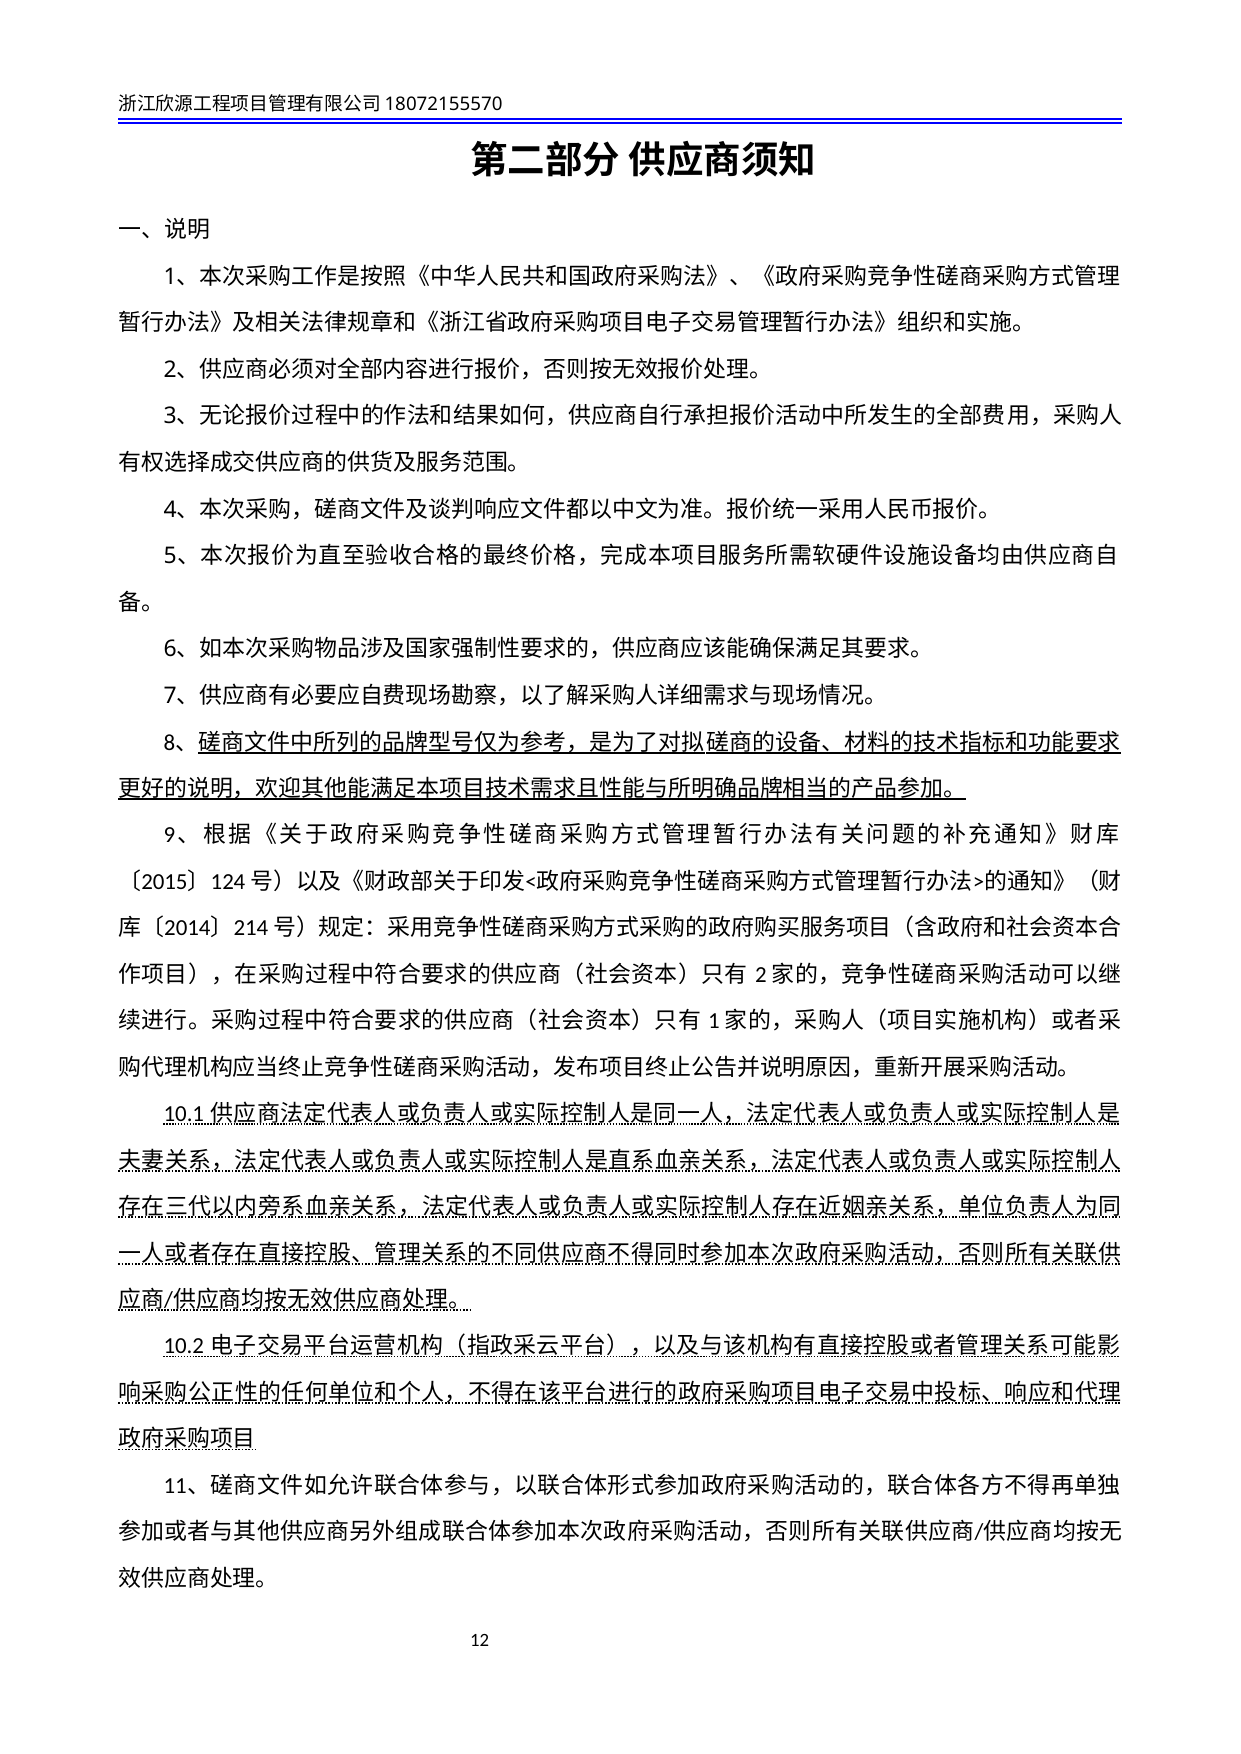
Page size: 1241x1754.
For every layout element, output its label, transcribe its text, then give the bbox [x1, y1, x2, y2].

text 11、磋商文件如允许联合体参与，以联合体形式参加政府采购活动的，联合体各方不得再单独参加或者与其他供应商另外组成联合体参加本次政府采购活动，否则所有关联供应商/供应商均按无效供应商处理。 [118, 1467, 1122, 1593]
text 9、根据《关于政府采购竞争性磋商采购方式管理暂行办法有关问题的补充通知》财库〔2015〕124号）以及《财政部关于印发<政府采购竞争性磋商采购方式管理暂行办法>的通知》（财库〔2014〕214号）规定：采用竞争性磋商采购方式采购的政府购买服务项目（含政府和社会资本合作项目），在采购过程中符合要求的供应商（社会资本）只有2家的，竞争性磋商采购活动可以继续进行。采购过程中符合要求的供应商（社会资本）只有1家的，采购人（项目实施机构）或者采购代理机构应当终止竞争性磋商采购活动，发布项目终止公告并说明原因，重新开展采购活动。 [118, 816, 1122, 1082]
text 第二部分 供应商须知 [118, 130, 1122, 184]
text 8、磋商文件中所列的品牌型号仅为参考，是为了对拟磋商的设备、材料的技术指标和功能要求更好的说明，欢迎其他能满足本项目技术需求且性能与所明确品牌相当的产品参加。 [118, 723, 1122, 803]
text 5、本次报价为直至验收合格的最终价格，完成本项目服务所需软硬件设施设备均由供应商自备。 [118, 537, 1122, 617]
text 7、供应商有必要应自费现场勘察，以了解采购人详细需求与现场情况。 [118, 677, 1122, 710]
text 2、供应商必须对全部内容进行报价，否则按无效报价处理。 [118, 351, 1122, 384]
text 10.2 电子交易平台运营机构（指政采云平台），以及与该机构有直接控股或者管理关系可能影响采购公正性的任何单位和个人，不得在该平台进行的政府采购项目电子交易中投标、响应和代理政府采购项目 [118, 1327, 1122, 1453]
text 4、本次采购，磋商文件及谈判响应文件都以中文为准。报价统一采用人民币报价。 [118, 490, 1122, 524]
text 一、说明 [118, 211, 1122, 244]
text 1、本次采购工作是按照《中华人民共和国政府采购法》、《政府采购竞争性磋商采购方式管理暂行办法》及相关法律规章和《浙江省政府采购项目电子交易管理暂行办法》组织和实施。 [118, 258, 1122, 337]
text 3、无论报价过程中的作法和结果如何，供应商自行承担报价活动中所发生的全部费用，采购人有权选择成交供应商的供货及服务范围。 [118, 397, 1122, 477]
text 10.1 供应商法定代表人或负责人或实际控制人是同一人，法定代表人或负责人或实际控制人是夫妻关系，法定代表人或负责人或实际控制人是直系血亲关系，法定代表人或负责人或实际控制人存在三代以内旁系血亲关系，法定代表人或负责人或实际控制人存在近姻亲关系，单位负责人为同一人或者存在直接控股、管理关系的不同供应商不得同时参加本次政府采购活动，否则所有关联供应商/供应商均按无效供应商处理。 [118, 1095, 1122, 1314]
text 6、如本次采购物品涉及国家强制性要求的，供应商应该能确保满足其要求。 [118, 630, 1122, 663]
